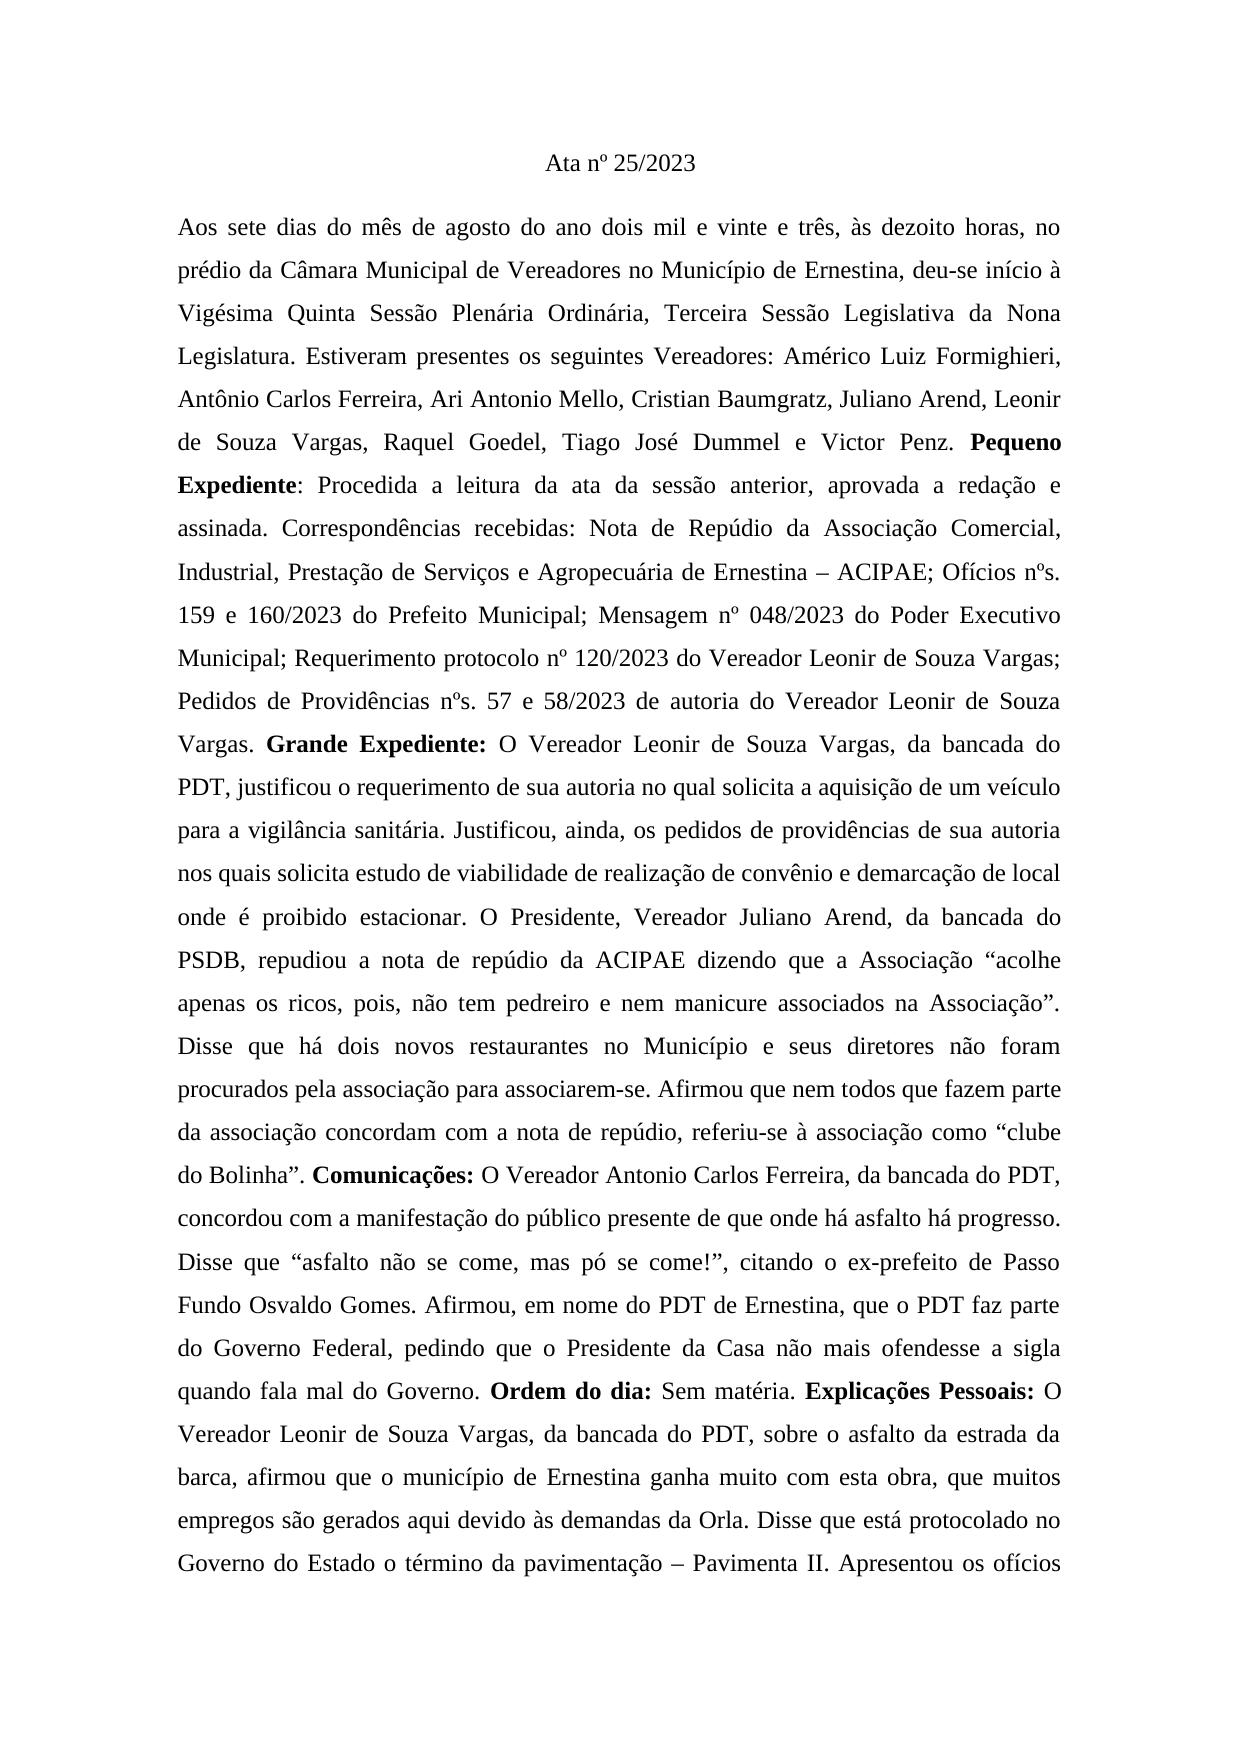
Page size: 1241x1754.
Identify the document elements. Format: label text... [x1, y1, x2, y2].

text Ata nº 25/2023 [177, 148, 1063, 176]
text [177, 212, 1062, 1577]
